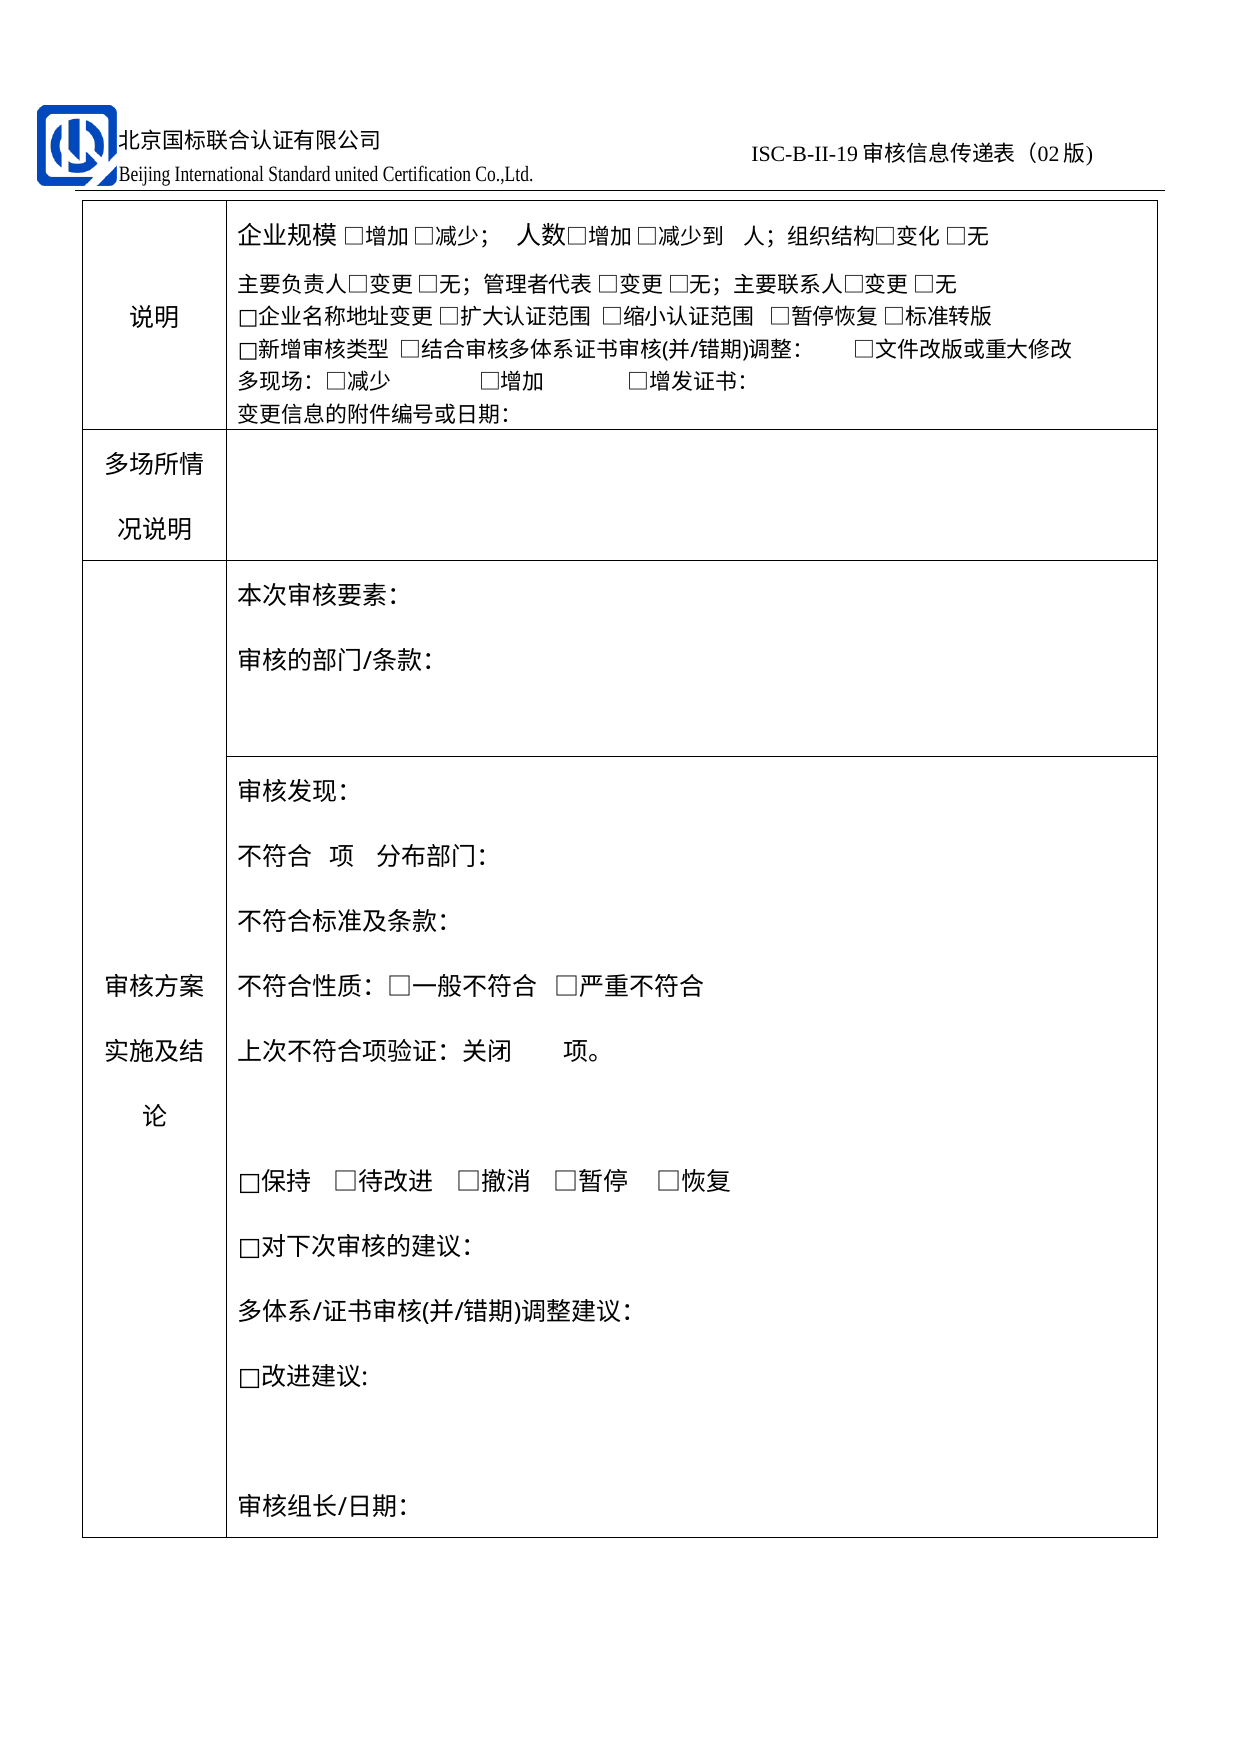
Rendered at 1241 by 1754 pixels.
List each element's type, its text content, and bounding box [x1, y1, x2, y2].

table_cell [227, 430, 1157, 560]
table_cell 信息变化说明 [83, 201, 226, 429]
table_cell 本次审核要素： 审核的部门/条款： [227, 561, 1157, 756]
table_cell 审核方案实施及结论 [83, 561, 226, 1537]
table_cell 多场所情况说明 [83, 430, 226, 560]
table_cell 审核发现： 不符合 项 分布部门： 不符合标准及条款： 不符合性质：□一般不符合 □严重不符合 上次不符合项验证：关闭 项。 □保持 □待改进 □撤消 □暂停 □恢复 □对下次审核的建议： 多体系/证书审核(并/错期)调整建议： □改进建议: 审核组长/日期： [227, 757, 1157, 1537]
picture [37, 105, 117, 186]
